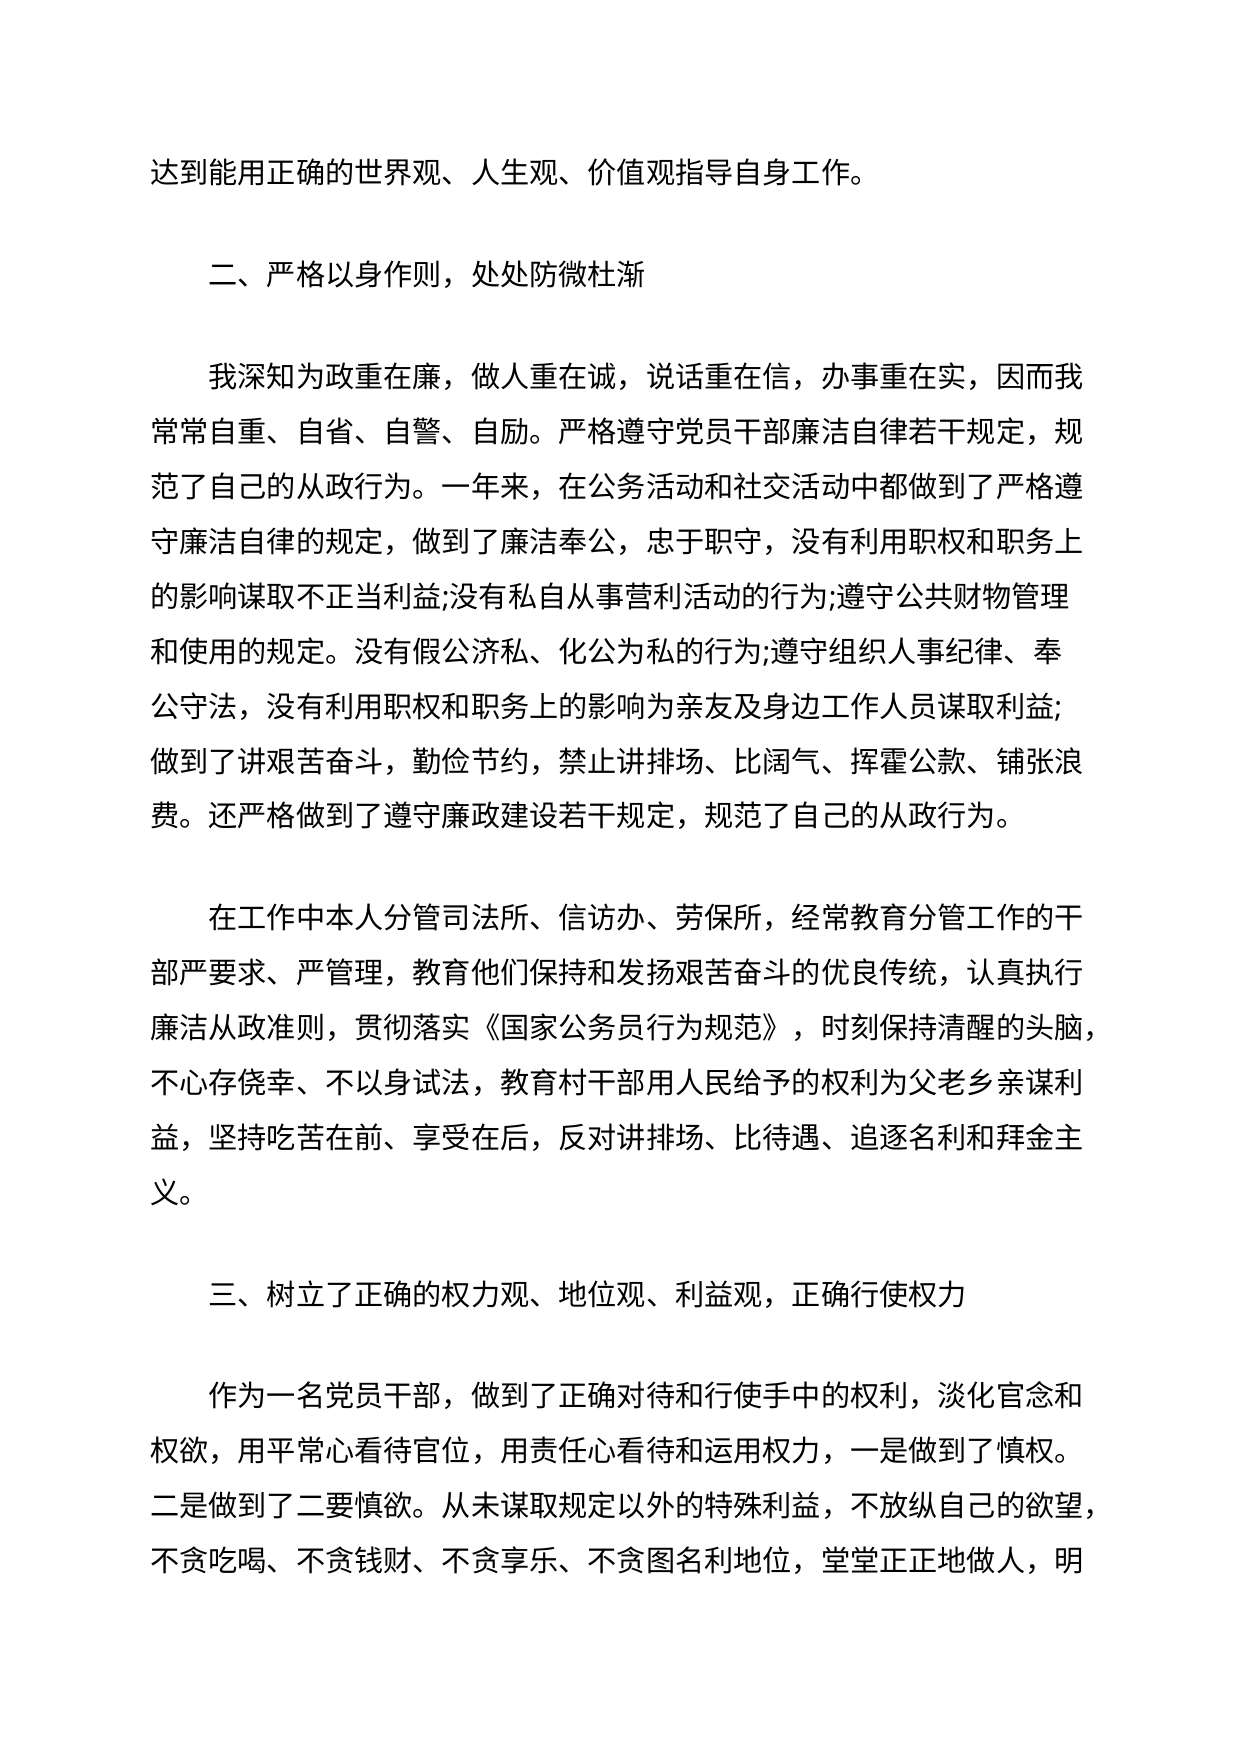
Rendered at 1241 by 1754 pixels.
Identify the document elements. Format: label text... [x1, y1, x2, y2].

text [150, 150, 1090, 192]
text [150, 1373, 1090, 1580]
text 我深知为政重在廉，做人重在诚，说话重在信，办事重在实，因而我常常自重、自省、自警、自励。严格遵守党员干部廉洁自律若干规定，规范了自己的从政行为。一年来，在公务活动和社交活动中都做到了严格遵守廉洁自律的规定，做到了廉洁奉公，忠于职守，没有利用职权和职务上的影响谋取不正当利益;没有私自从事营利活动的行为;遵守公共财物管理和使用的规定。没有假公济私、化公为私的行为;遵守组织人事纪律、奉公守法，没有利用职权和职务上的影响为亲友及身边工作人员谋取利益;做到了讲艰苦奋斗，勤俭节约，禁止讲排场、比阔气、挥霍公款、铺张浪费。还严格做到了遵守廉政建设若干规定，规范了自己的从政行为。 [150, 353, 1090, 835]
text 在工作中本人分管司法所、信访办、劳保所，经常教育分管工作的干部严要求、严管理，教育他们保持和发扬艰苦奋斗的优良传统，认真执行廉洁从政准则，贯彻落实《国家公务员行为规范》，时刻保持清醒的头脑，不心存侥幸、不以身试法，教育村干部用人民给予的权利为父老乡亲谋利益，坚持吃苦在前、享受在后，反对讲排场、比待遇、追逐名利和拜金主义。 [150, 895, 1090, 1212]
text 二、严格以身作则，处处防微杜渐 [150, 252, 1090, 294]
text 三、树立了正确的权力观、地位观、利益观，正确行使权力 [150, 1271, 1090, 1313]
